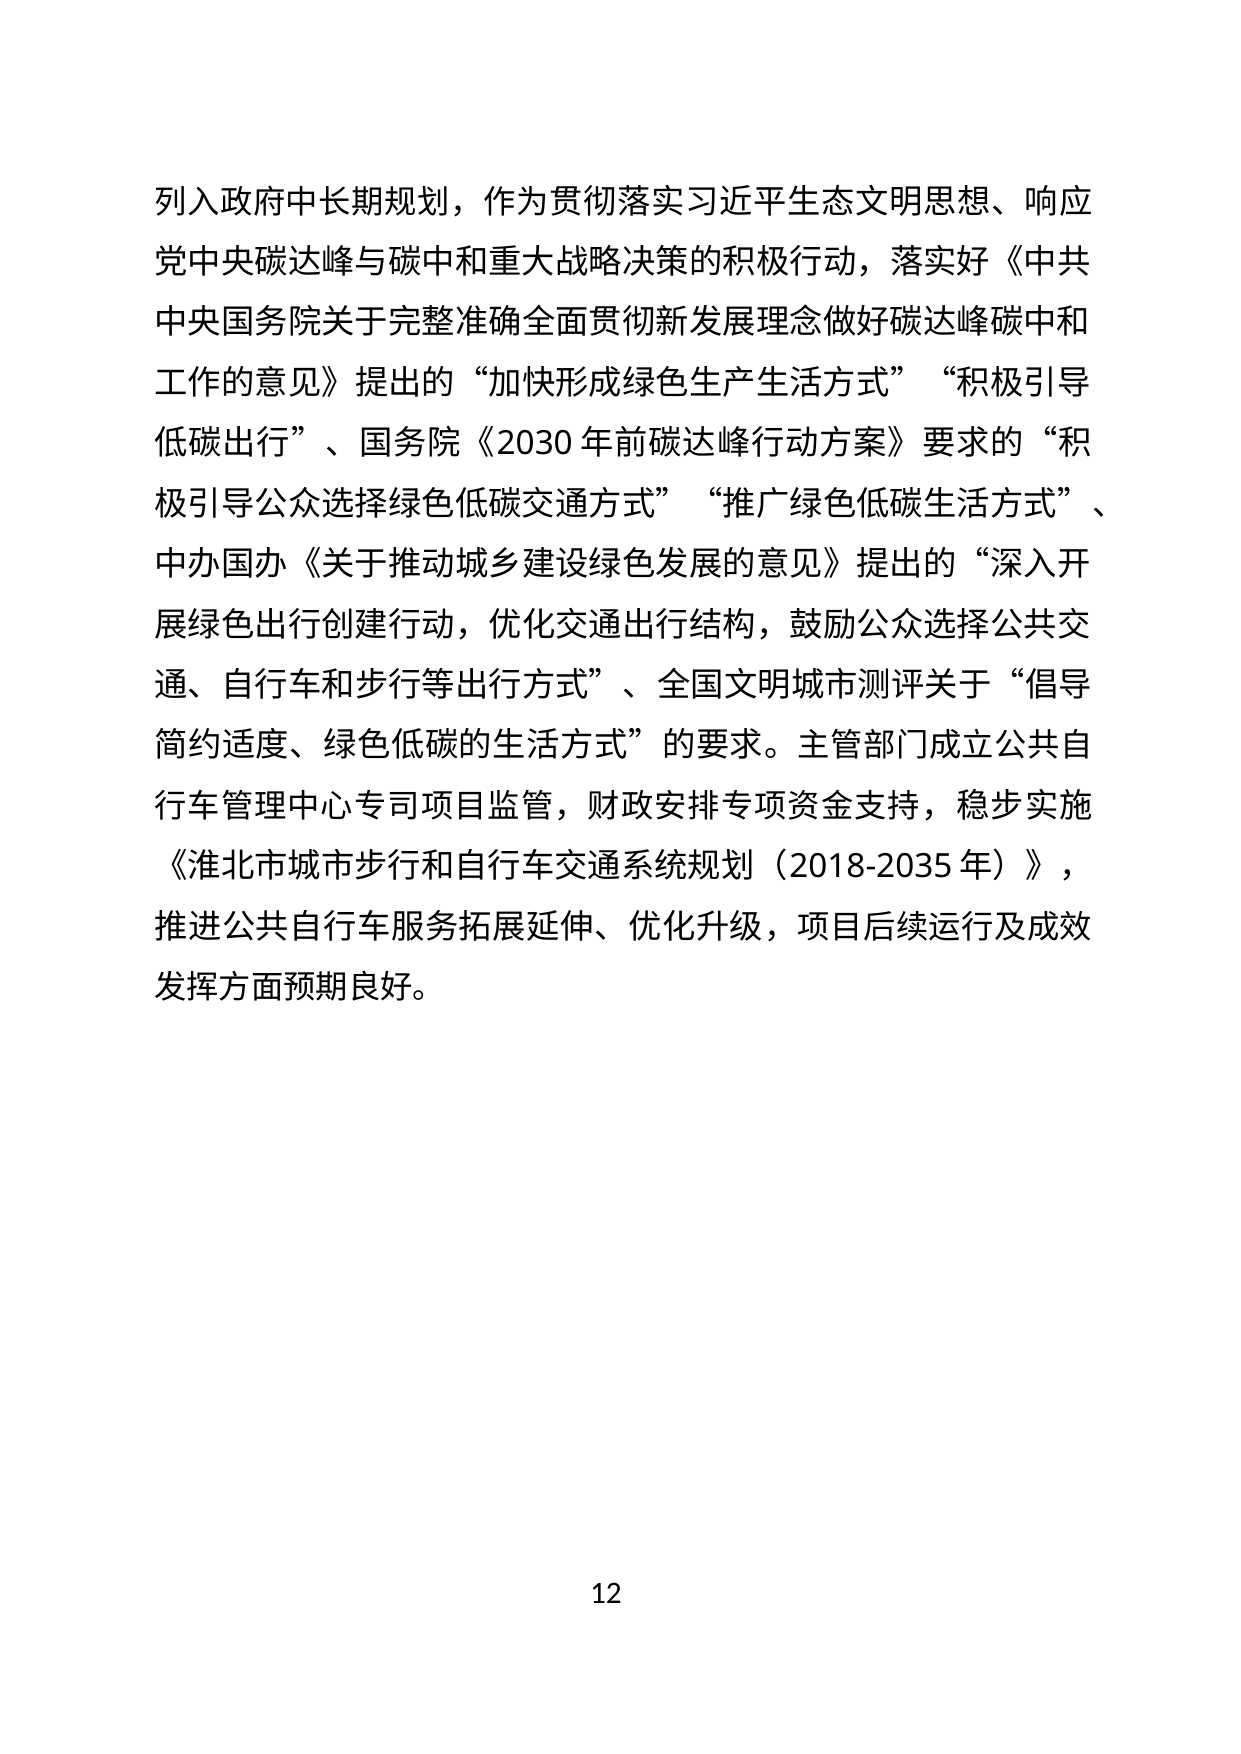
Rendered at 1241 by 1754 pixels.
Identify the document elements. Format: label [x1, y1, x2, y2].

list [154, 165, 1093, 1011]
